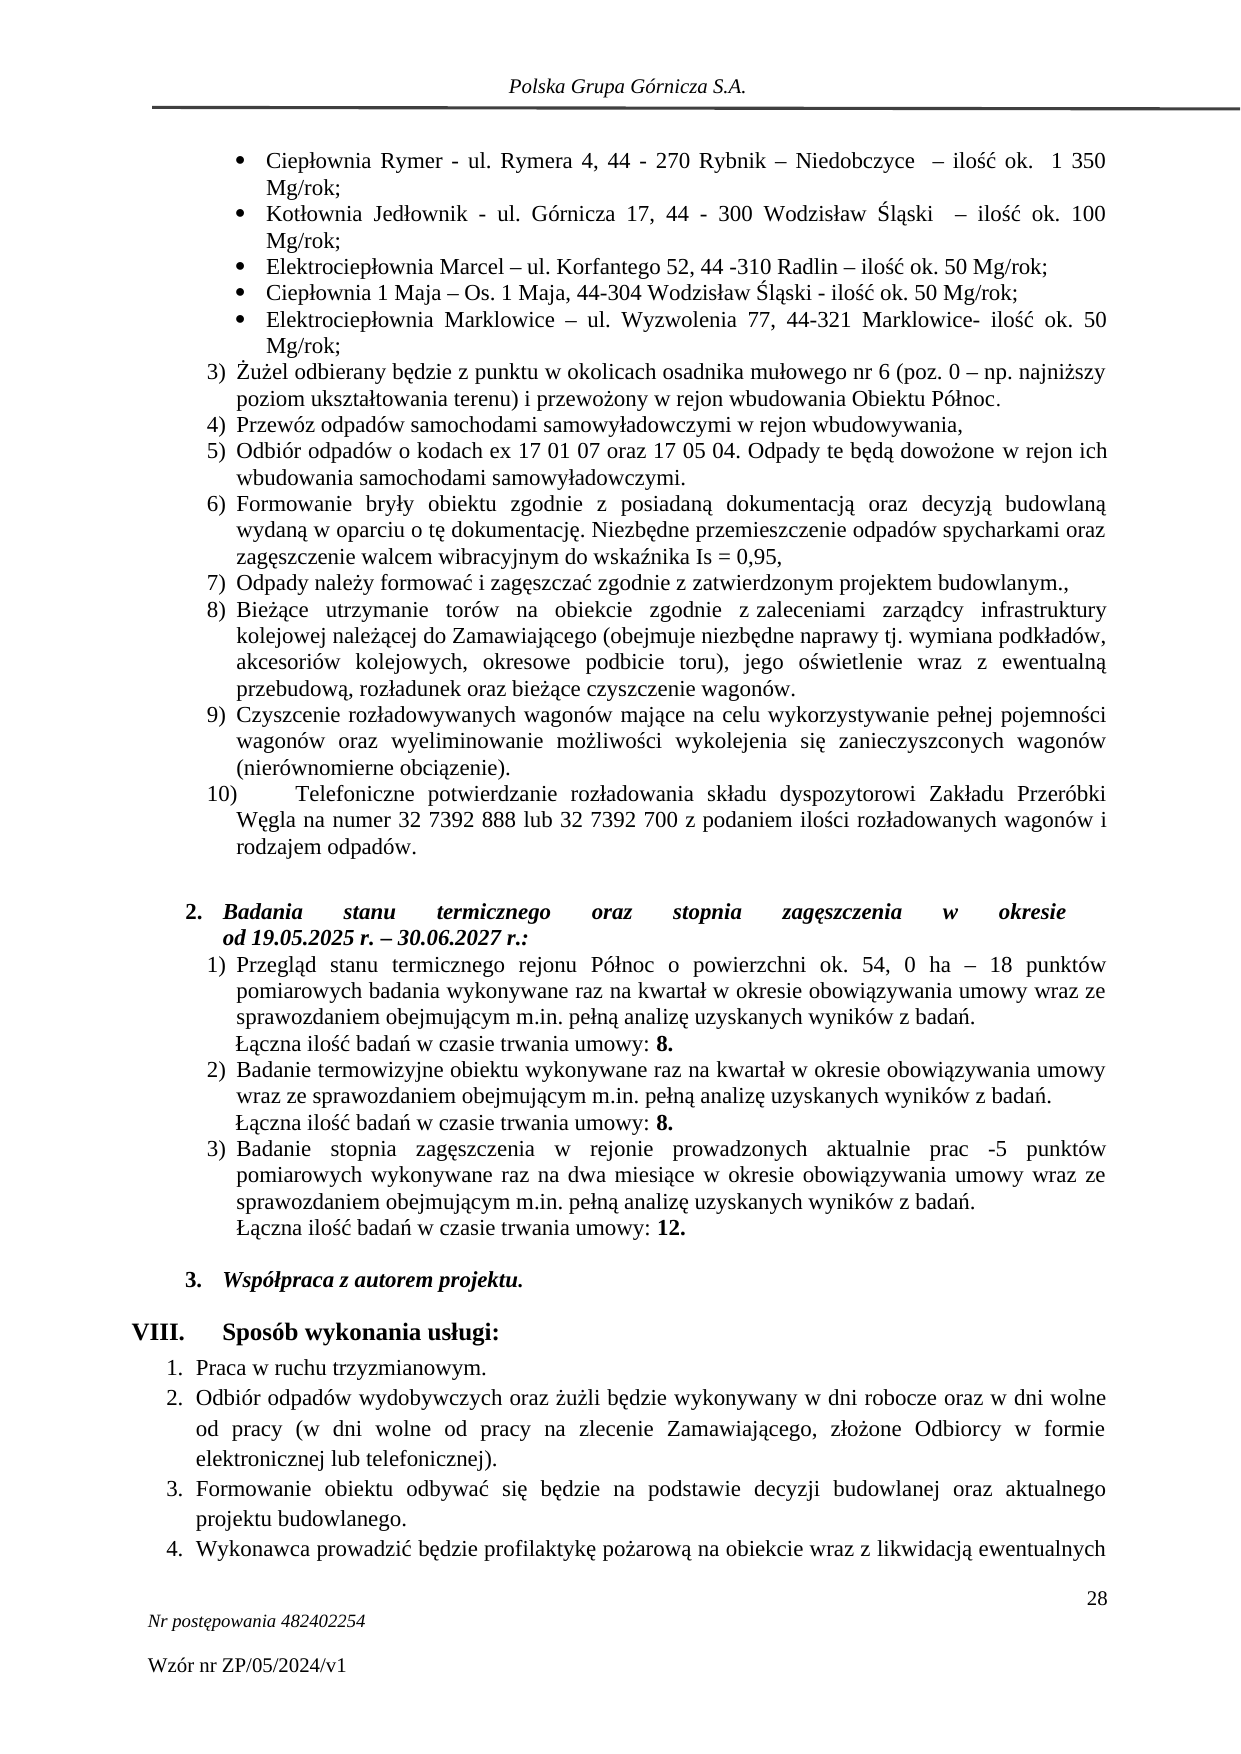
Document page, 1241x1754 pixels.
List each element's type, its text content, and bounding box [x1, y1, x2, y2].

list Ciepłownia 1 Maja – Os. 1 Maja, 44-304 Wodzisław Śląski - ilość ok. 50 Mg/rok; [236, 279, 1107, 306]
list Kotłownia Jedłownik - ul. Górnicza 17, 44 - 300 Wodzisław Śląski – ilość ok. 100 Mg/rok; [236, 200, 1107, 253]
list Ciepłownia Rymer - ul. Rymera 4, 44 - 270 Rybnik – Niedobczyce – ilość ok. 1 350 Mg/rok; [236, 148, 1107, 200]
list Sposób wykonania usługi: [185, 1317, 1107, 1346]
list Bieżące utrzymanie torów na obiekcie zgodnie z zaleceniami zarządcy infrastruktury kolejowej należącej do Zamawiającego (obejmuje niezbędne naprawy tj. wymiana podkładów, akcesoriów kolejowych, okresowe podbicie toru), jego oświetlenie wraz z ewentualną przebudową, rozładunek oraz bieżące czyszczenie wagonów. [207, 596, 1107, 701]
text Łączna ilość badań w czasie trwania umowy: 8. [207, 1030, 1107, 1056]
list Badania stanu termicznego oraz stopnia zagęszczenia w okresie od 19.05.2025 r. – 30.06.2027 r.: [185, 898, 1107, 951]
list Odpady należy formować i zagęszczać zgodnie z zatwierdzonym projektem budowlanym., [207, 569, 1107, 596]
list Współpraca z autorem projektu. [185, 1266, 1107, 1292]
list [166, 1536, 1107, 1562]
list Formowanie obiektu odbywać się będzie na podstawie decyzji budowlanej oraz aktualnego projektu budowlanego. [166, 1475, 1107, 1532]
list Żużel odbierany będzie z punktu w okolicach osadnika mułowego nr 6 (poz. 0 – np. najniższy poziom ukształtowania terenu) i przewożony w rejon wbudowania Obiektu Północ. [207, 358, 1107, 411]
list Elektrociepłownia Marcel – ul. Korfantego 52, 44 -310 Radlin – ilość ok. 50 Mg/rok; [236, 253, 1107, 279]
list Praca w ruchu trzyzmianowym. [166, 1354, 1107, 1381]
text Łączna ilość badań w czasie trwania umowy: 8. [207, 1109, 1107, 1135]
list Czyszcenie rozładowywanych wagonów mające na celu wykorzystywanie pełnej pojemności wagonów oraz wyeliminowanie możliwości wykolejenia się zanieczyszconych wagonów (nierównomierne obciązenie). [207, 701, 1107, 780]
list Odbiór odpadów o kodach ex 17 01 07 oraz 17 05 04. Odpady te będą dowożone w rejon ich wbudowania samochodami samowyładowczymi. [207, 437, 1107, 490]
list Formowanie bryły obiektu zgodnie z posiadaną dokumentacją oraz decyzją budowlaną wydaną w oparciu o tę dokumentację. Niezbędne przemieszczenie odpadów spycharkami oraz zagęszczenie walcem wibracyjnym do wskaźnika Is = 0,95, [207, 490, 1107, 569]
list Badanie termowizyjne obiektu wykonywane raz na kwartał w okresie obowiązywania umowy wraz ze sprawozdaniem obejmującym m.in. pełną analizę uzyskanych wyników z badań. [207, 1056, 1107, 1109]
list Przewóz odpadów samochodami samowyładowczymi w rejon wbudowywania, [207, 411, 1107, 437]
text Łączna ilość badań w czasie trwania umowy: 12. [236, 1214, 1107, 1241]
list Telefoniczne potwierdzanie rozładowania składu dyspozytorowi Zakładu Przeróbki Węgla na numer 32 7392 888 lub 32 7392 700 z podaniem ilości rozładowanych wagonów i rodzajem odpadów. [207, 780, 1107, 859]
list Badanie stopnia zagęszczenia w rejonie prowadzonych aktualnie prac -5 punktów pomiarowych wykonywane raz na dwa miesiące w okresie obowiązywania umowy wraz ze sprawozdaniem obejmującym m.in. pełną analizę uzyskanych wyników z badań. [207, 1135, 1107, 1214]
list Przegląd stanu termicznego rejonu Północ o powierzchni ok. 54, 0 ha – 18 punktów pomiarowych badania wykonywane raz na kwartał w okresie obowiązywania umowy wraz ze sprawozdaniem obejmującym m.in. pełną analizę uzyskanych wyników z badań. [207, 951, 1107, 1030]
list Odbiór odpadów wydobywczych oraz żużli będzie wykonywany w dni robocze oraz w dni wolne od pracy (w dni wolne od pracy na zlecenie Zamawiającego, złożone Odbiorcy w formie elektronicznej lub telefonicznej). [166, 1384, 1107, 1471]
list Elektrociepłownia Marklowice – ul. Wyzwolenia 77, 44-321 Marklowice- ilość ok. 50 Mg/rok; [236, 306, 1107, 358]
